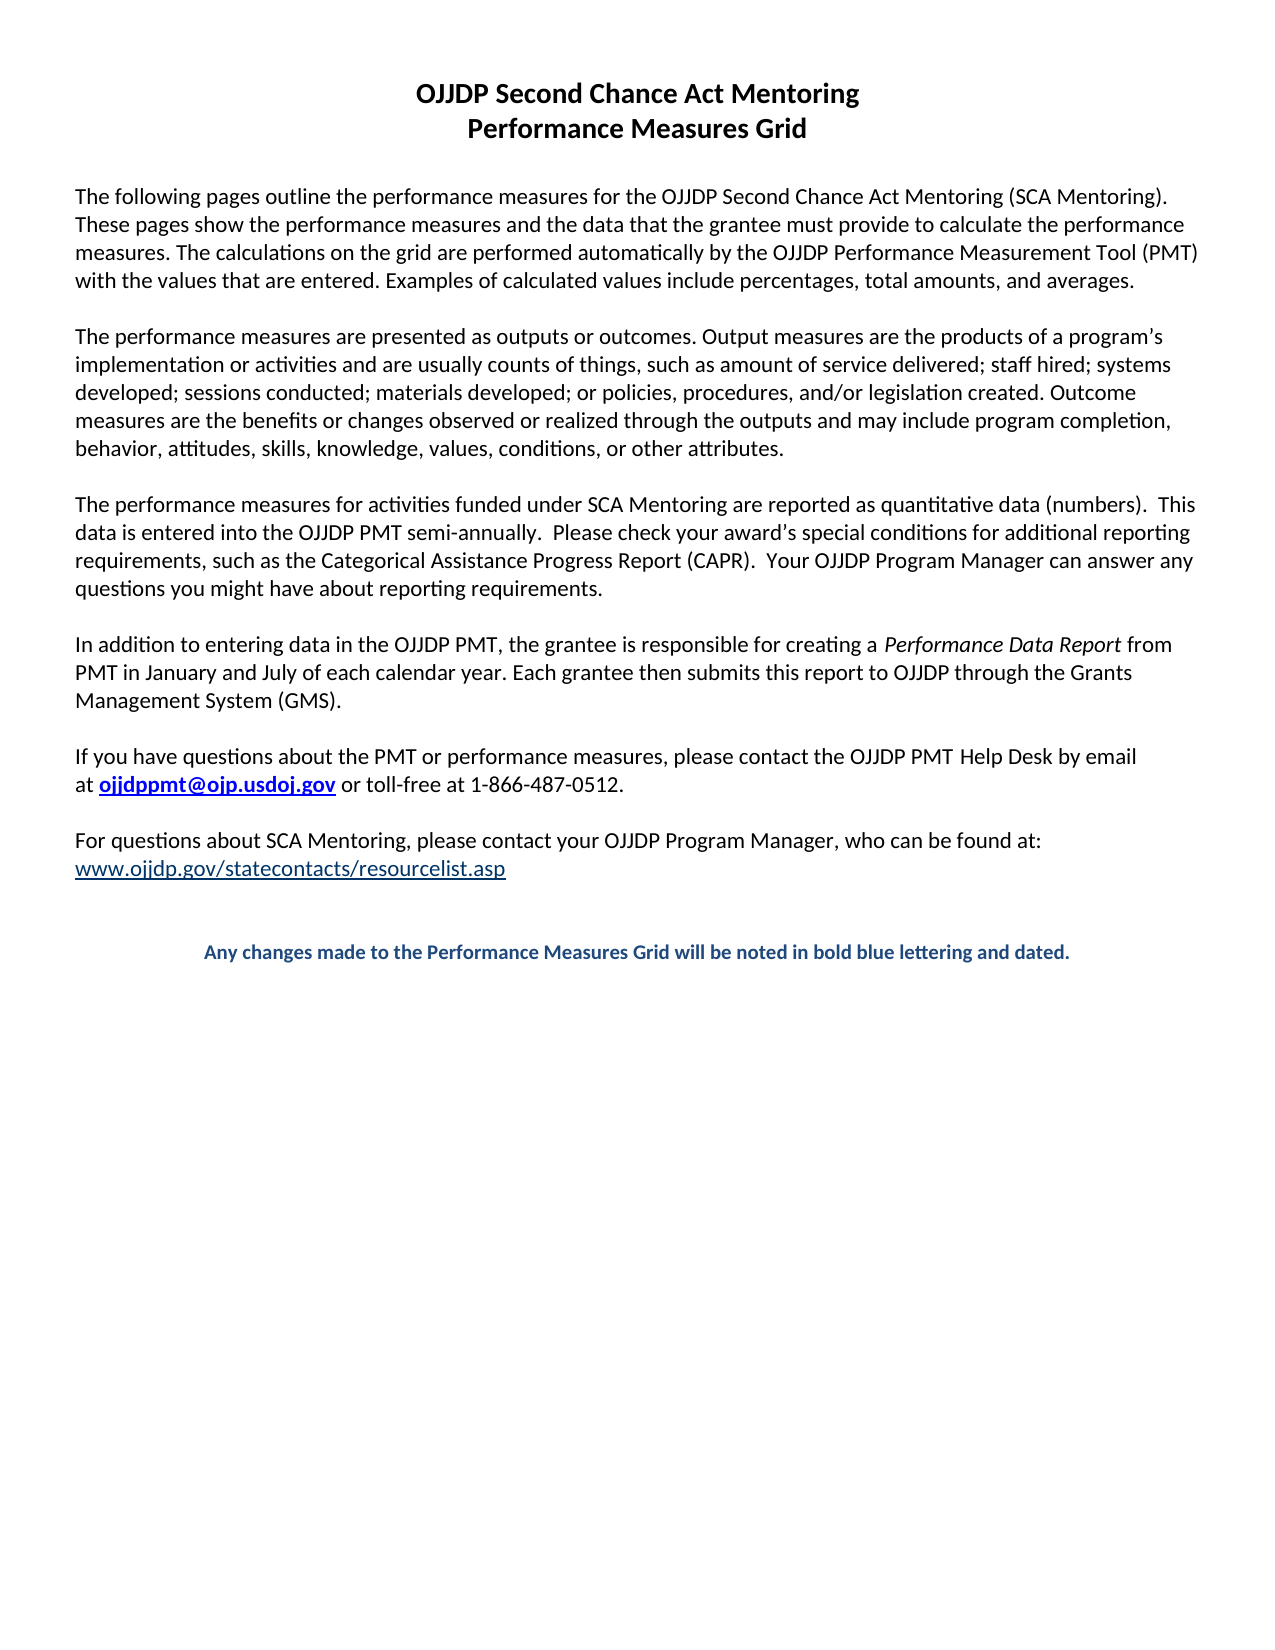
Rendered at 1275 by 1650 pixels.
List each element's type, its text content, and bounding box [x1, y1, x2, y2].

text Performance Measures Grid [75, 111, 1200, 146]
text OJJDP Second Chance Act Mentoring [75, 75, 1200, 111]
text The performance measures are presented as outputs or outcomes. Output measures are the products of a program’s implementation or activities and are usually counts of things, such as amount of service delivered; staff hired; systems developed; sessions conducted; materials developed; or policies, procedures, and/or legislation created. Outcome measures are the benefits or changes observed or realized through the outputs and may include program completion, behavior, attitudes, skills, knowledge, values, conditions, or other attributes. [75, 322, 1200, 462]
text Any changes made to the Performance Measures Grid will be noted in bold blue lettering and dated. [75, 939, 1200, 964]
text In addition to entering data in the OJJDP PMT, the grantee is responsible for creating a Performance Data Report from PMT in January and July of each calendar year. Each grantee then submits this report to OJJDP through the Grants Management System (GMS). [75, 630, 1200, 714]
text www.ojjdp.gov/statecontacts/resourcelist.asp [75, 854, 1200, 882]
text The performance measures for activities funded under SCA Mentoring are reported as quantitative data (numbers). This data is entered into the OJJDP PMT semi-annually. Please check your award’s special conditions for additional reporting requirements, such as the Categorical Assistance Progress Report (CAPR). Your OJJDP Program Manager can answer any questions you might have about reporting requirements. [75, 490, 1200, 602]
text If you have questions about the PMT or performance measures, please contact the OJJDP PMT Help Desk by email at ojjdppmt@ojp.usdoj.gov or toll-free at 1-866-487-0512. [75, 742, 1200, 798]
text For questions about SCA Mentoring, please contact your OJJDP Program Manager, who can be found at: [75, 826, 1200, 854]
text The following pages outline the performance measures for the OJJDP Second Chance Act Mentoring (SCA Mentoring). These pages show the performance measures and the data that the grantee must provide to calculate the performance measures. The calculations on the grid are performed automatically by the OJJDP Performance Measurement Tool (PMT) with the values that are entered. Examples of calculated values include percentages, total amounts, and averages. [75, 182, 1200, 294]
